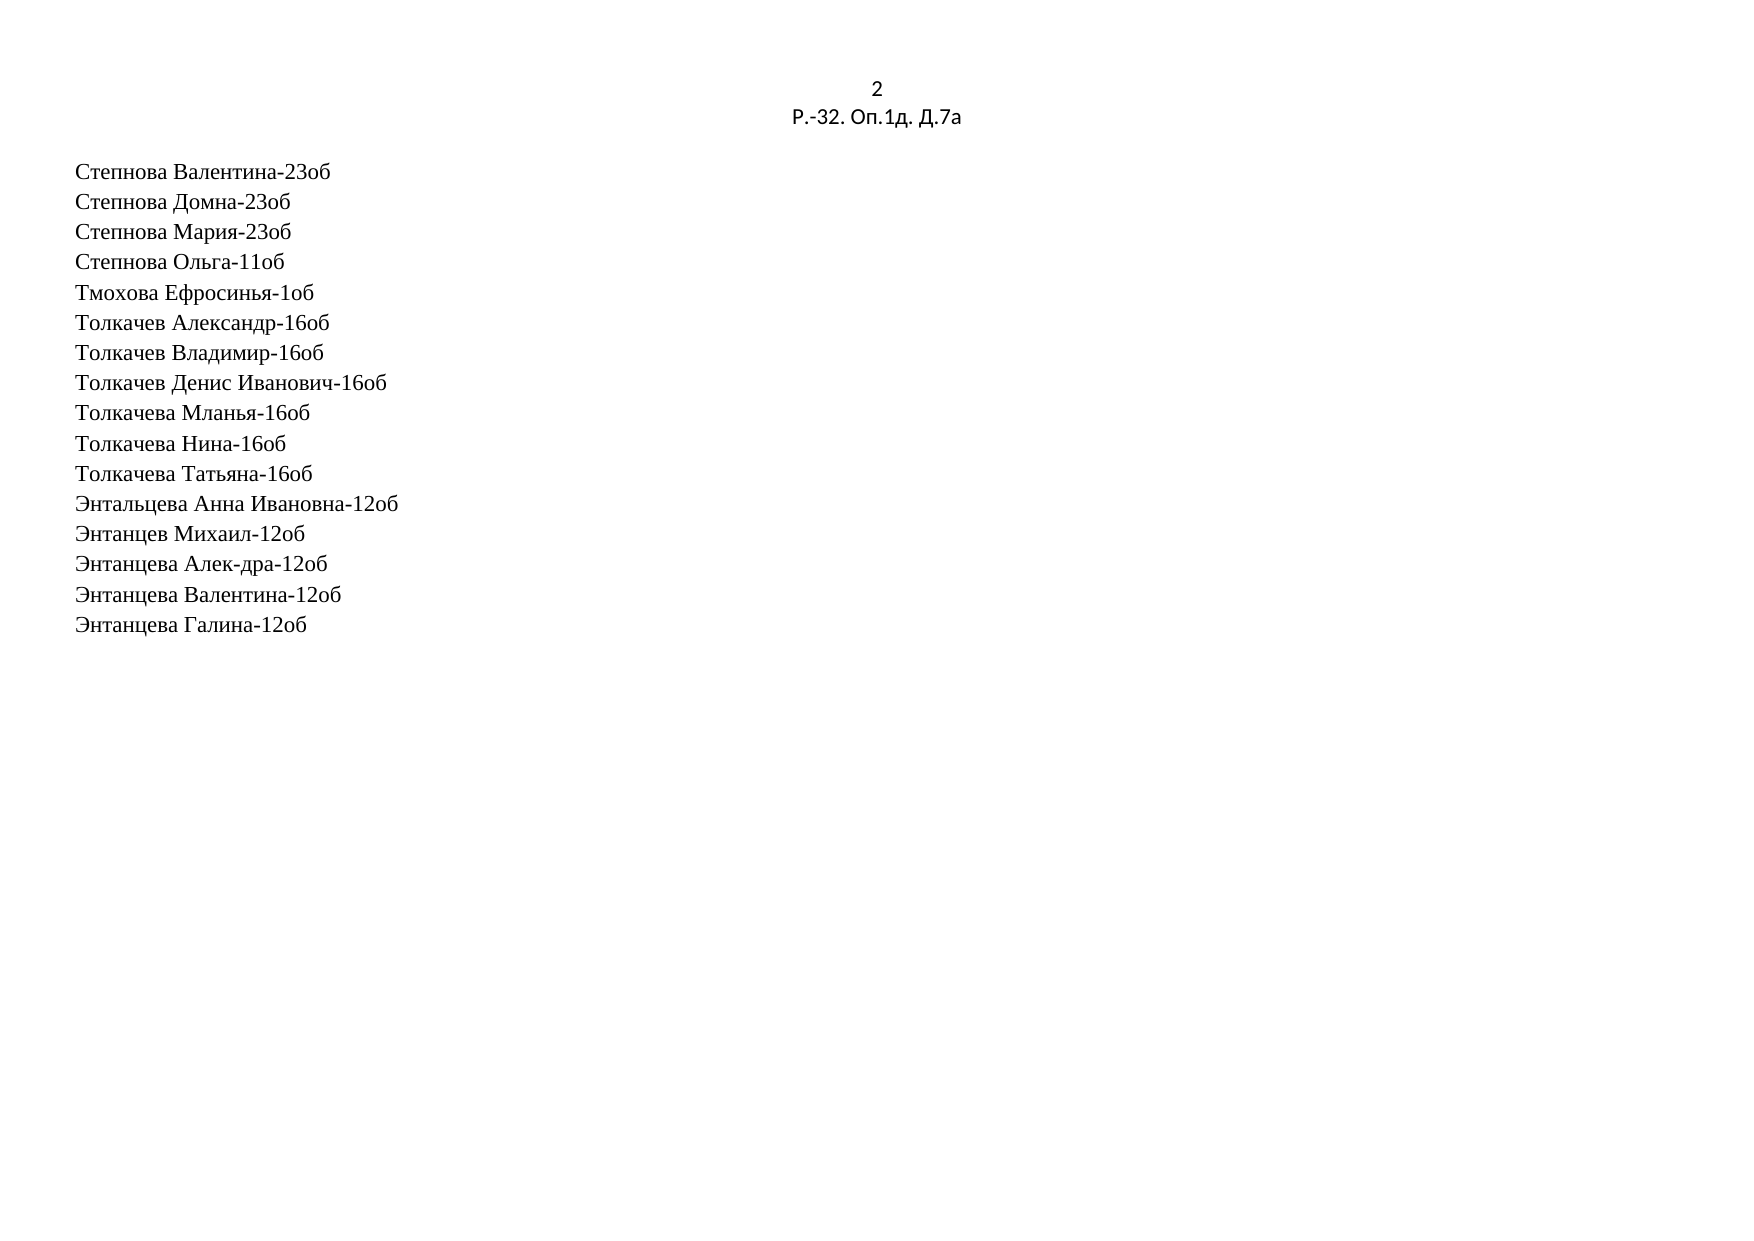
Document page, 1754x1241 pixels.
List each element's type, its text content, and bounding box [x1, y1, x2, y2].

text Толкачева Татьяна-16об [75, 460, 560, 486]
text Степнова Ольга-11об [75, 248, 560, 275]
text Энтанцев Михаил-12об [75, 520, 560, 547]
text Толкачева Мланья-16об [75, 399, 560, 426]
text Энтанцева Алек-дра-12об [75, 551, 560, 577]
text Энтанцева Галина-12об [75, 611, 560, 637]
text Толкачев Владимир-16об [75, 339, 560, 365]
text Толкачев Денис Иванович-16об [75, 369, 560, 396]
text Толкачева Нина-16об [75, 430, 560, 456]
text Степнова Валентина-23об [75, 158, 560, 184]
text Степнова Мария-23об [75, 218, 560, 244]
text Тмохова Ефросинья-1об [75, 279, 560, 305]
text Энтальцева Анна Ивановна-12об [75, 490, 560, 516]
text Толкачев Александр-16об [75, 309, 560, 335]
text Энтанцева Валентина-12об [75, 581, 560, 607]
text Степнова Домна-23об [75, 188, 560, 214]
